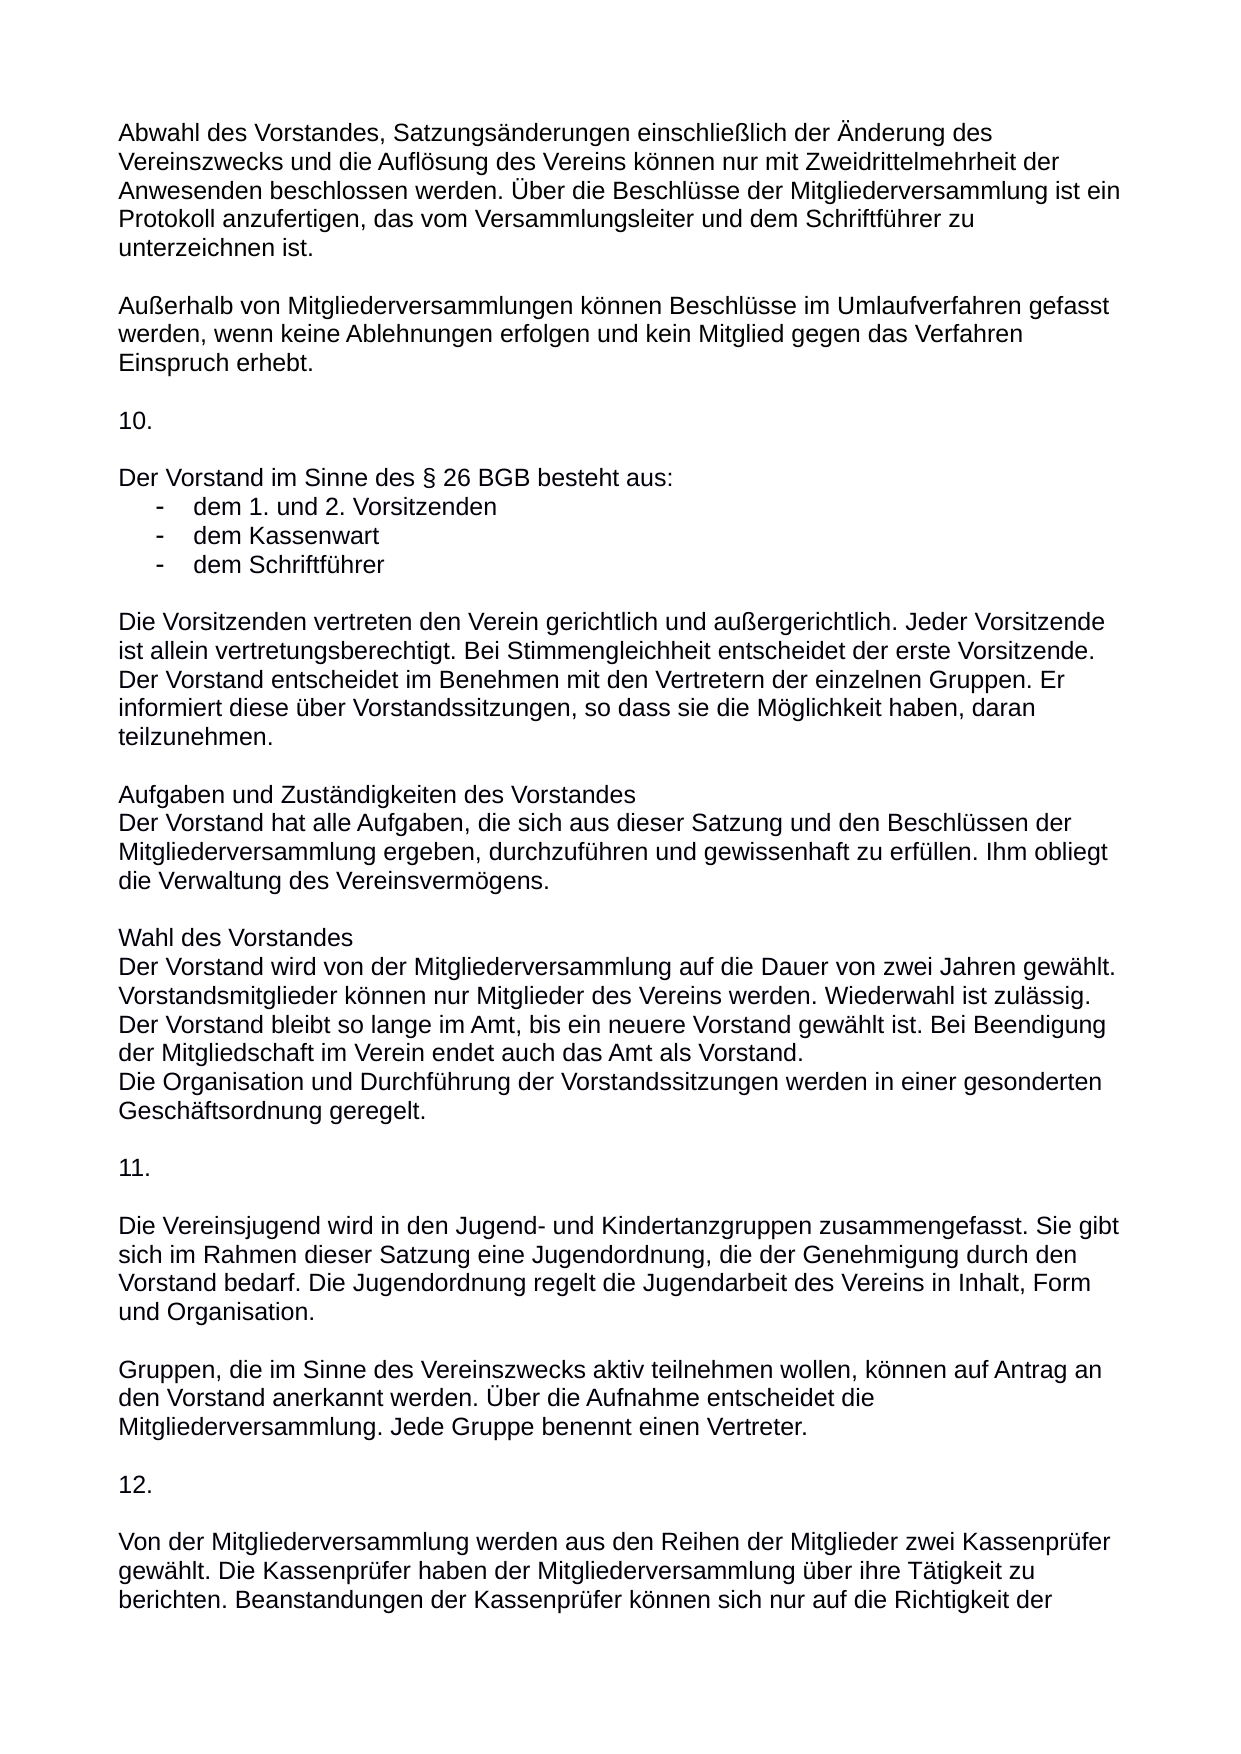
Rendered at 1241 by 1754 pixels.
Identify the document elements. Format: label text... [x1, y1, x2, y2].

text Der Vorstand wird von der Mitgliederversammlung auf die Dauer von zwei Jahren gewählt. Vorstandsmitglieder können nur Mitglieder des Vereins werden. Wiederwahl ist zulässig. Der Vorstand bleibt so lange im Amt, bis ein neuere Vorstand gewählt ist. Bei Beendigung der Mitgliedschaft im Verein endet auch das Amt als Vorstand. [118, 952, 1122, 1067]
text 11. [118, 1153, 1122, 1182]
text Wahl des Vorstandes [118, 923, 1122, 952]
text 12. [118, 1470, 1122, 1498]
text Der Vorstand hat alle Aufgaben, die sich aus dieser Satzung und den Beschlüssen der Mitgliederversammlung ergeben, durchzuführen und gewissenhaft zu erfüllen. Ihm obliegt die Verwaltung des Vereinsvermögens. [118, 808, 1122, 895]
text Der Vorstand im Sinne des § 26 BGB besteht aus: [118, 463, 1122, 492]
text Aufgaben und Zuständigkeiten des Vorstandes [118, 780, 1122, 808]
list dem 1. und 2. Vorsitzenden [156, 492, 1122, 521]
list dem Schriftführer [156, 549, 1122, 578]
text Außerhalb von Mitgliederversammlungen können Beschlüsse im Umlaufverfahren gefasst werden, wenn keine Ablehnungen erfolgen und kein Mitglied gegen das Verfahren Einspruch erhebt. [118, 291, 1122, 377]
list dem Kassenwart [156, 521, 1122, 549]
text 10. [118, 406, 1122, 434]
text Die Organisation und Durchführung der Vorstandssitzungen werden in einer gesonderten Geschäftsordnung geregelt. [118, 1067, 1122, 1125]
text Gruppen, die im Sinne des Vereinszwecks aktiv teilnehmen wollen, können auf Antrag an den Vorstand anerkannt werden. Über die Aufnahme entscheidet die Mitgliederversammlung. Jede Gruppe benennt einen Vertreter. [118, 1355, 1122, 1441]
text Die Vereinsjugend wird in den Jugend- und Kindertanzgruppen zusammengefasst. Sie gibt sich im Rahmen dieser Satzung eine Jugendordnung, die der Genehmigung durch den Vorstand bedarf. Die Jugendordnung regelt die Jugendarbeit des Vereins in Inhalt, Form und Organisation. [118, 1211, 1122, 1326]
text Die Vorsitzenden vertreten den Verein gerichtlich und außergerichtlich. Jeder Vorsitzende ist allein vertretungsberechtigt. Bei Stimmengleichheit entscheidet der erste Vorsitzende. Der Vorstand entscheidet im Benehmen mit den Vertretern der einzelnen Gruppen. Er informiert diese über Vorstandssitzungen, so dass sie die Möglichkeit haben, daran teilzunehmen. [118, 607, 1122, 751]
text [118, 118, 1122, 262]
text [118, 1527, 1122, 1613]
